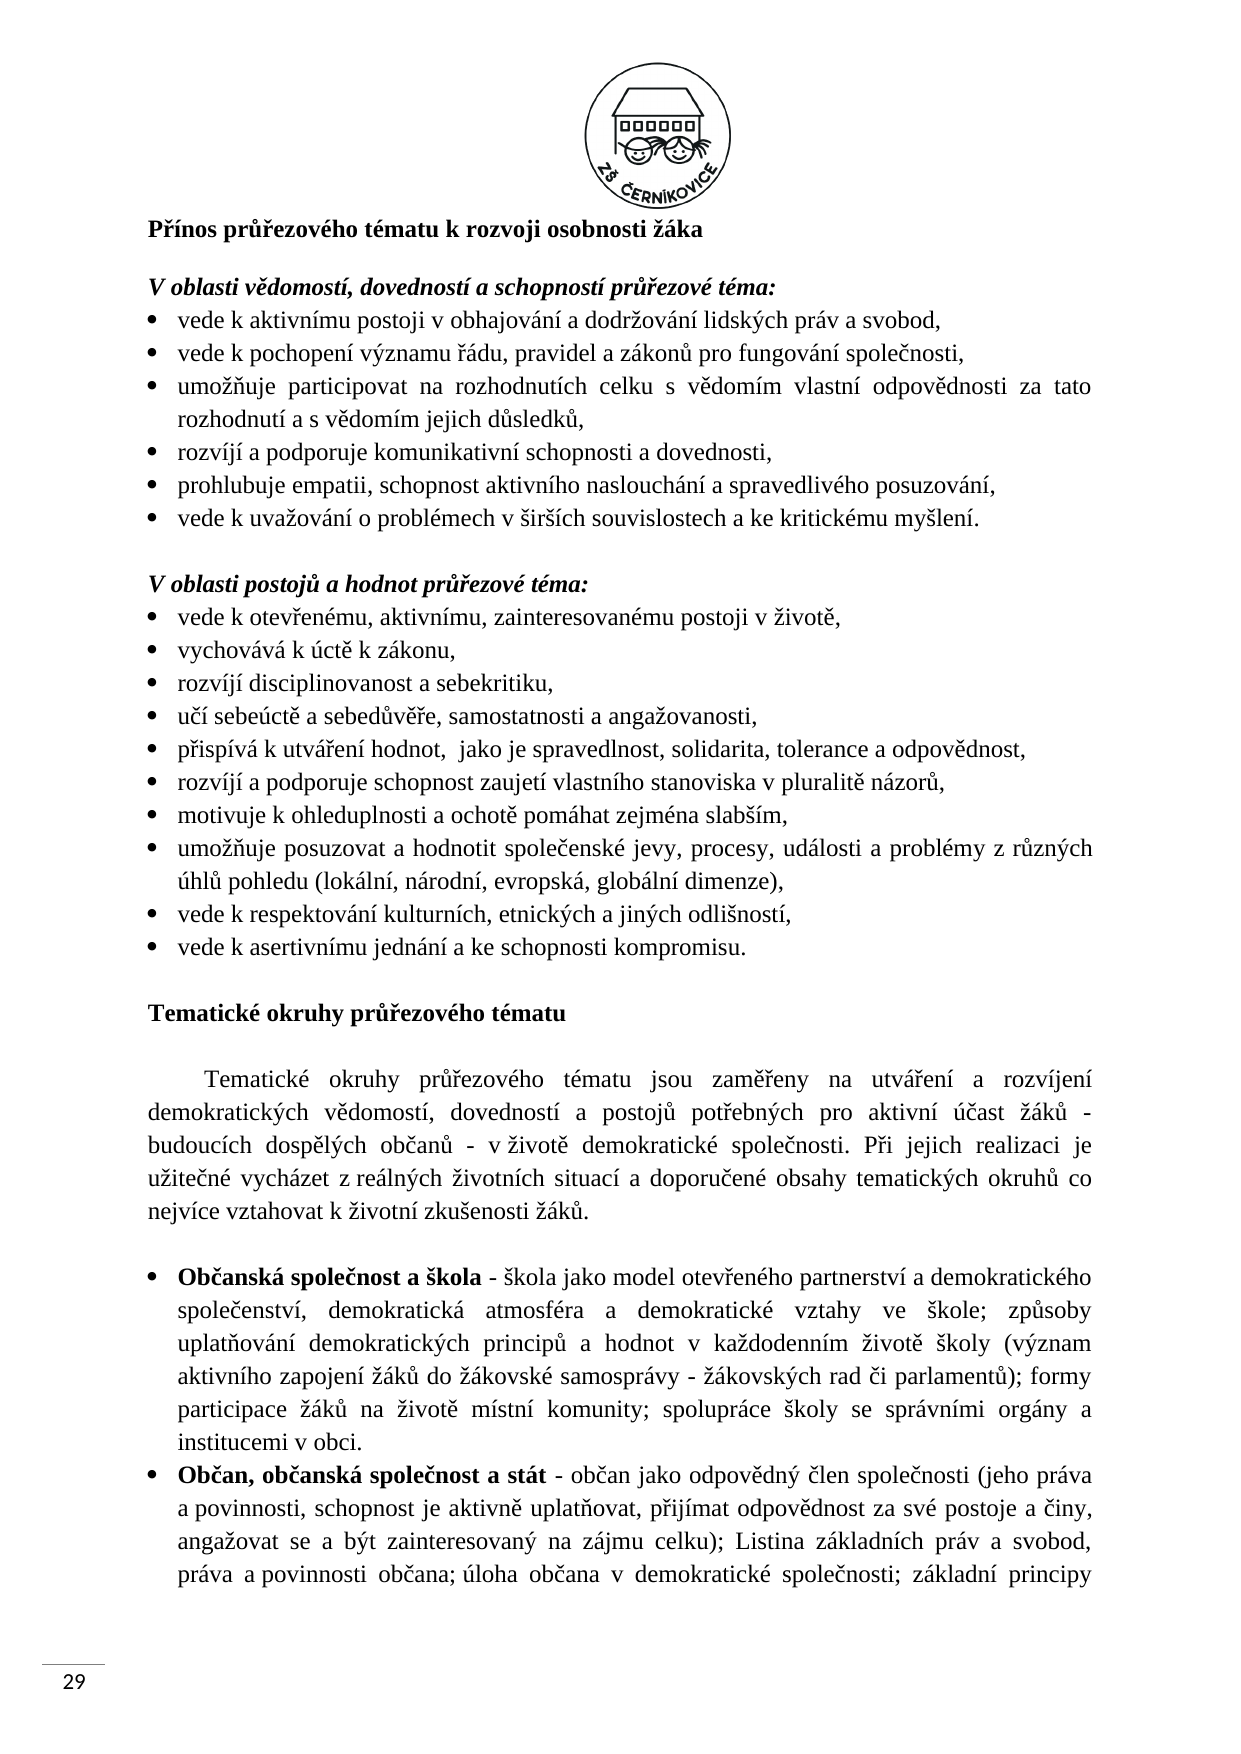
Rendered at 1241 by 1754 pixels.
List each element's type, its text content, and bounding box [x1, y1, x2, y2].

list vede k pochopení významu řádu, pravidel a zákonů pro fungování společnosti, [148, 338, 1093, 366]
list motivuje k ohleduplnosti a ochotě pomáhat zejména slabším, [148, 800, 1093, 829]
list vede k asertivnímu jednání a ke schopnosti kompromisu. [148, 932, 1093, 961]
list rozvíjí disciplinovanost a sebekritiku, [148, 668, 1093, 697]
list vede k uvažování o problémech v širších souvislostech a ke kritickému myšlení. [148, 503, 1093, 532]
list umožňuje participovat na rozhodnutích celku s vědomím vlastní odpovědnosti za tato rozhodnutí a s vědomím jejich důsledků, [148, 371, 1093, 432]
list Tematické okruhy průřezového tématu [148, 998, 1081, 1027]
list vede k otevřenému, aktivnímu, zainteresovanému postoji v životě, [148, 602, 1093, 631]
picture [583, 61, 732, 148]
text Přínos průřezového tématu k rozvoji osobnosti žáka [148, 148, 1093, 242]
list umožňuje posuzovat a hodnotit společenské jevy, procesy, události a problémy z různých úhlů pohledu (lokální, národní, evropská, globální dimenze), [148, 833, 1093, 895]
list vychovává k úctě k zákonu, [148, 635, 1093, 664]
list vede k aktivnímu postoji v obhajování a dodržování lidských práv a svobod, [148, 305, 1093, 333]
list vede k respektování kulturních, etnických a jiných odlišností, [148, 899, 1093, 928]
text Tematické okruhy průřezového tématu jsou zaměřeny na utváření a rozvíjení demokratických vědomostí, dovedností a postojů potřebných pro aktivní účast žáků - budoucích dospělých občanů - v životě demokratické společnosti. Při jejich realizaci je užitečné vycházet z reálných životních situací a doporučené obsahy tematických okruhů co nejvíce vztahovat k životní zkušenosti žáků. [148, 1064, 1093, 1225]
list přispívá k utváření hodnot, jako je spravedlnost, solidarita, tolerance a odpovědnost, [148, 734, 1093, 763]
list učí sebeúctě a sebedůvěře, samostatnosti a angažovanosti, [148, 701, 1093, 730]
list rozvíjí a podporuje schopnost zaujetí vlastního stanoviska v pluralitě názorů, [148, 767, 1093, 796]
text V oblasti postojů a hodnot průřezové téma: [148, 569, 1093, 598]
list Občanská společnost a škola - škola jako model otevřeného partnerství a demokratického společenství, demokratická atmosféra a demokratické vztahy ve škole; způsoby uplatňování demokratických principů a hodnot v každodenním životě školy (význam aktivního zapojení žáků do žákovské samosprávy - žákovských rad či parlamentů); formy participace žáků na životě místní komunity; spolupráce školy se správními orgány a institucemi v obci. [148, 1262, 1093, 1456]
list prohlubuje empatii, schopnost aktivního naslouchání a spravedlivého posuzování, [148, 470, 1093, 498]
list rozvíjí a podporuje komunikativní schopnosti a dovednosti, [148, 437, 1093, 466]
text V oblasti vědomostí, dovedností a schopností průřezové téma: [148, 272, 1093, 300]
